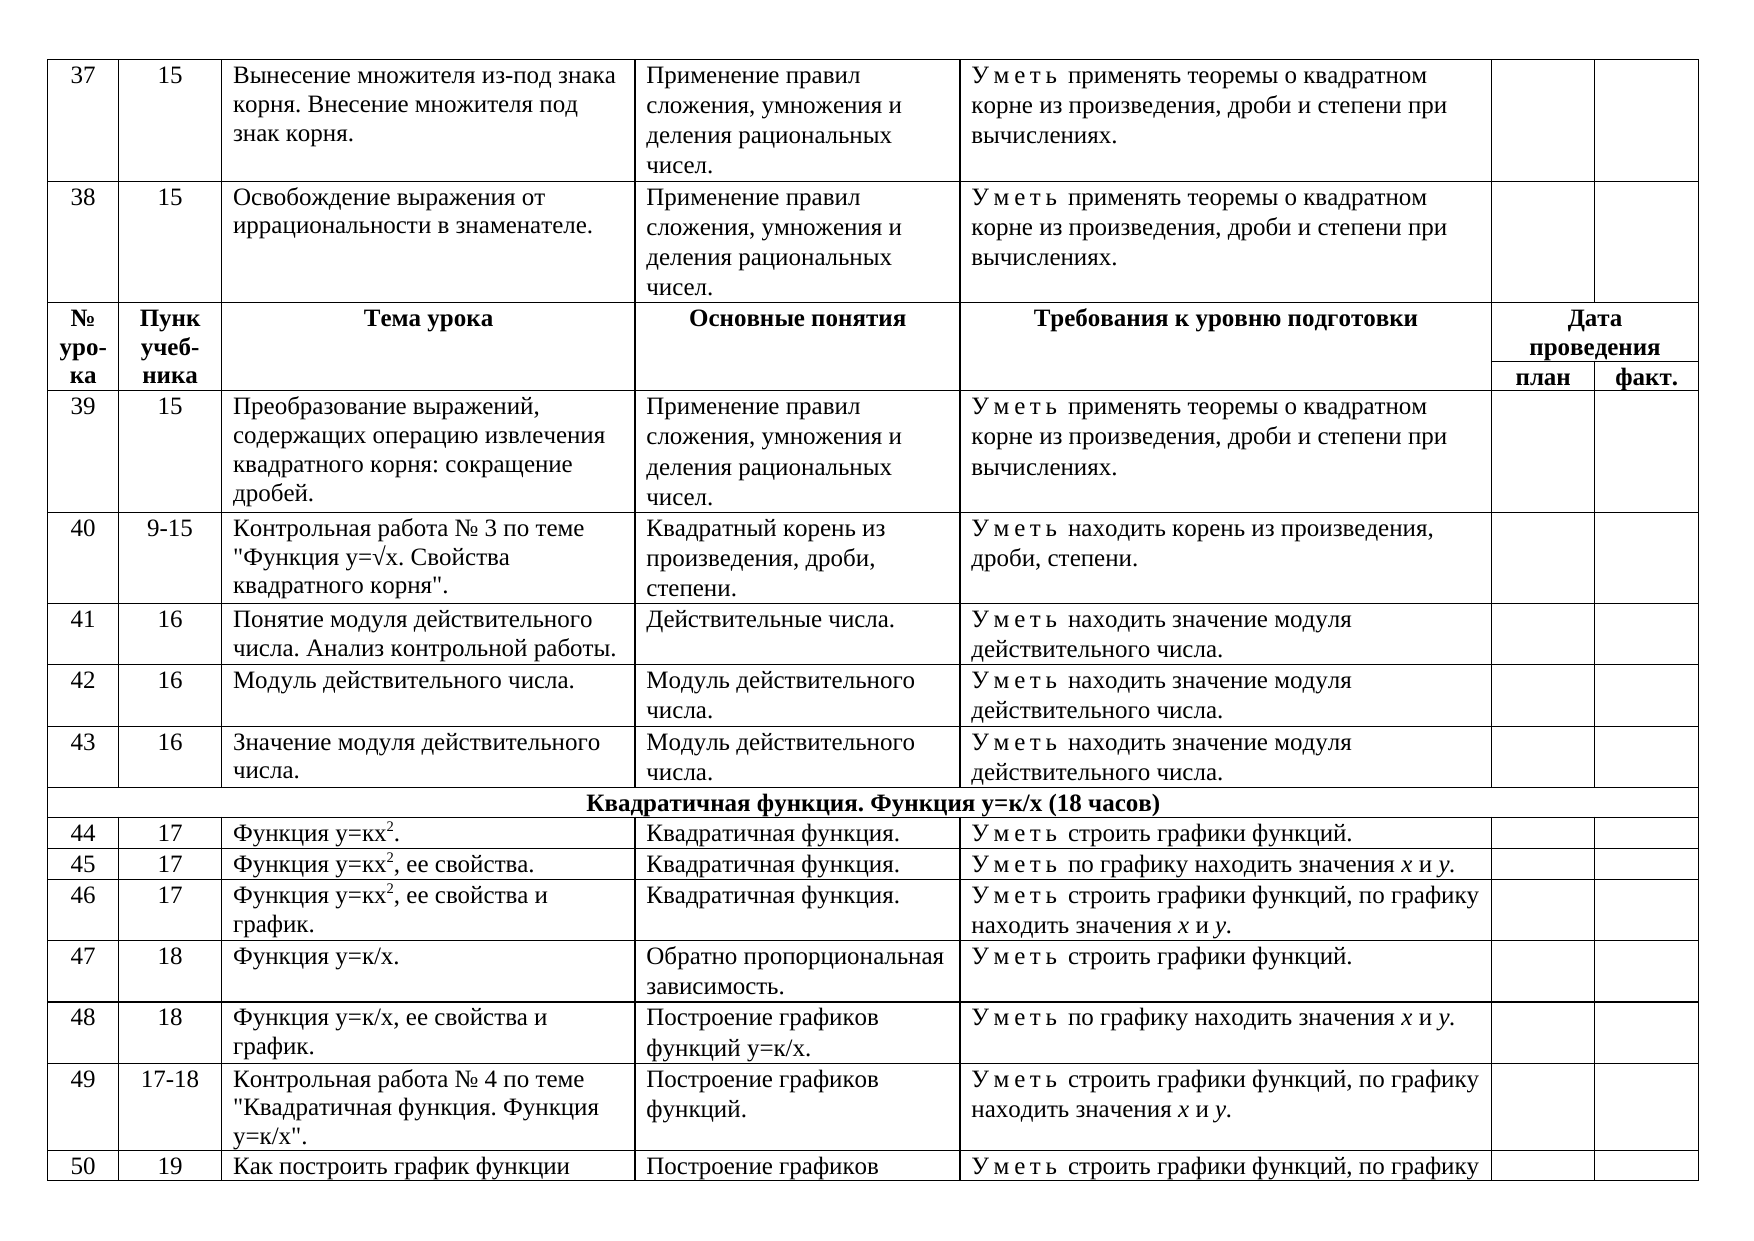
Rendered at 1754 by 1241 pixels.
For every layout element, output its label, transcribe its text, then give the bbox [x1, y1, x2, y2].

table_cell № уро-ка [48, 303, 118, 390]
table_cell [1595, 880, 1698, 940]
table_cell Функция у=кх2, ее свойства. [222, 849, 634, 879]
table_cell Применение правил сложения, умножения и деления рациональных чисел. [636, 391, 959, 512]
table_cell 45 [48, 849, 118, 879]
table_cell [1595, 1064, 1698, 1150]
table_cell Освобождение выражения от иррациональности в знаменателе. [222, 182, 634, 302]
table_cell Уметь находить значение модуля действительного числа. [961, 727, 1491, 787]
table_cell 18 [119, 941, 221, 1001]
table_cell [222, 1151, 634, 1180]
table_cell 18 [119, 1003, 221, 1063]
table_cell [1595, 818, 1698, 848]
table_cell [1595, 941, 1698, 1001]
table_cell Значение модуля действительного числа. [222, 727, 634, 787]
table_cell 17 [119, 818, 221, 848]
table_cell 15 [119, 391, 221, 512]
table_cell 48 [48, 1003, 118, 1063]
table_cell план [1492, 362, 1594, 390]
table_cell [1492, 182, 1594, 302]
table_cell Квадратичная функция. [636, 849, 959, 879]
table_cell [1595, 60, 1698, 181]
table_cell Квадратный корень из произведения, дроби, степени. [636, 513, 959, 603]
table_cell 47 [48, 941, 118, 1001]
table_cell [1492, 849, 1594, 879]
table_cell Функция у=к/х, ее свойства и график. [222, 1003, 634, 1063]
table_cell 15 [119, 182, 221, 302]
table_cell [1595, 849, 1698, 879]
table_cell Квадратичная функция. Функция у=к/х (18 часов) [48, 788, 1698, 817]
table_cell [1492, 665, 1594, 726]
table_cell 19 [119, 1151, 221, 1180]
table_cell [1595, 665, 1698, 726]
table_cell Контрольная работа № 4 по теме "Квадратичная функция. Функция у=к/х". [222, 1064, 634, 1150]
table_cell Построение графиков функций у=к/х. [636, 1003, 959, 1063]
table_cell Уметь строить графики функций, по графику находить значения х и у. [961, 880, 1491, 940]
table_cell Модуль действительного числа. [636, 727, 959, 787]
table_cell Квадратичная функция. [636, 880, 959, 940]
table_cell [1595, 513, 1698, 603]
table_cell [1492, 941, 1594, 1001]
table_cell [961, 60, 1491, 181]
table_cell Применение правил сложения, умножения и деления рациональных чисел. [636, 182, 959, 302]
table_cell [1492, 1003, 1594, 1063]
table_cell Уметь по графику находить значения х и у. [961, 1003, 1491, 1063]
table_cell Уметь находить корень из произведения, дроби, степени. [961, 513, 1491, 603]
table_cell 41 [48, 604, 118, 664]
table_cell Функция у=к/х. [222, 941, 634, 1001]
table_cell [1492, 391, 1594, 512]
table_cell [1492, 60, 1594, 181]
table_cell [1492, 513, 1594, 603]
table_cell Уметь применять теоремы о квадратном корне из произведения, дроби и степени при вычислениях. [961, 391, 1491, 512]
table_cell Модуль действительного числа. [222, 665, 634, 726]
table_cell [1492, 1151, 1594, 1180]
table_cell Модуль действительного числа. [636, 665, 959, 726]
table_cell Понятие модуля действительного числа. Анализ контрольной работы. [222, 604, 634, 664]
table_cell 49 [48, 1064, 118, 1150]
table_cell [1595, 1151, 1698, 1180]
table_cell 44 [48, 818, 118, 848]
table_cell 17-18 [119, 1064, 221, 1150]
table_cell 16 [119, 727, 221, 787]
table_cell Основные понятия [636, 303, 959, 390]
table_cell Тема урока [222, 303, 634, 390]
table_cell 16 [119, 665, 221, 726]
table_cell 40 [48, 513, 118, 603]
table_cell Дата проведения [1492, 303, 1698, 361]
table_cell 46 [48, 880, 118, 940]
table_cell Функция у=кх2, ее свойства и график. [222, 880, 634, 940]
table_cell [1492, 604, 1594, 664]
table_cell Контрольная работа № 3 по теме "Функция у=√х. Свойства квадратного корня". [222, 513, 634, 603]
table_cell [636, 60, 959, 181]
table_cell [1595, 727, 1698, 787]
table_cell 50 [48, 1151, 118, 1180]
table_cell [1492, 818, 1594, 848]
table_cell 9-15 [119, 513, 221, 603]
table_cell 15 [119, 60, 221, 181]
table_cell Уметь находить значение модуля действительного числа. [961, 604, 1491, 664]
table_cell [1492, 880, 1594, 940]
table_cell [636, 1151, 959, 1180]
table_cell Функция у=кх2. [222, 818, 634, 848]
table_cell Требования к уровню подготовки [961, 303, 1491, 390]
table_cell Пунк учеб-ника [119, 303, 221, 390]
table_cell 37 [48, 60, 118, 181]
table_cell Преобразование выражений, содержащих операцию извлечения квадратного корня: сокращение дробей. [222, 391, 634, 512]
table_cell 42 [48, 665, 118, 726]
table_cell [1492, 727, 1594, 787]
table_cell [961, 1064, 1491, 1150]
table_cell Уметь применять теоремы о квадратном корне из произведения, дроби и степени при вычислениях. [961, 182, 1491, 302]
table_cell Уметь находить значение модуля действительного числа. [961, 665, 1491, 726]
table_cell Действительные числа. [636, 604, 959, 664]
table_cell Уметь по графику находить значения х и у. [961, 849, 1491, 879]
table_cell [1595, 1003, 1698, 1063]
table_cell [1595, 391, 1698, 512]
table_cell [961, 1151, 1491, 1180]
table_cell 38 [48, 182, 118, 302]
table_cell 17 [119, 849, 221, 879]
table_cell Квадратичная функция. [636, 818, 959, 848]
table_cell Уметь строить графики функций. [961, 818, 1491, 848]
table_cell Уметь строить графики функций. [961, 941, 1491, 1001]
table_cell Обратно пропорциональная зависимость. [636, 941, 959, 1001]
table_cell 39 [48, 391, 118, 512]
table_cell Вынесение множителя из-под знака корня. Внесение множителя под знак корня. [222, 60, 634, 181]
table_cell факт. [1595, 362, 1698, 390]
table_cell [1595, 604, 1698, 664]
table_cell [1492, 1064, 1594, 1150]
table_cell 17 [119, 880, 221, 940]
table_cell [1595, 182, 1698, 302]
table_cell 43 [48, 727, 118, 787]
table_cell Построение графиков функций. [636, 1064, 959, 1150]
table_cell 16 [119, 604, 221, 664]
